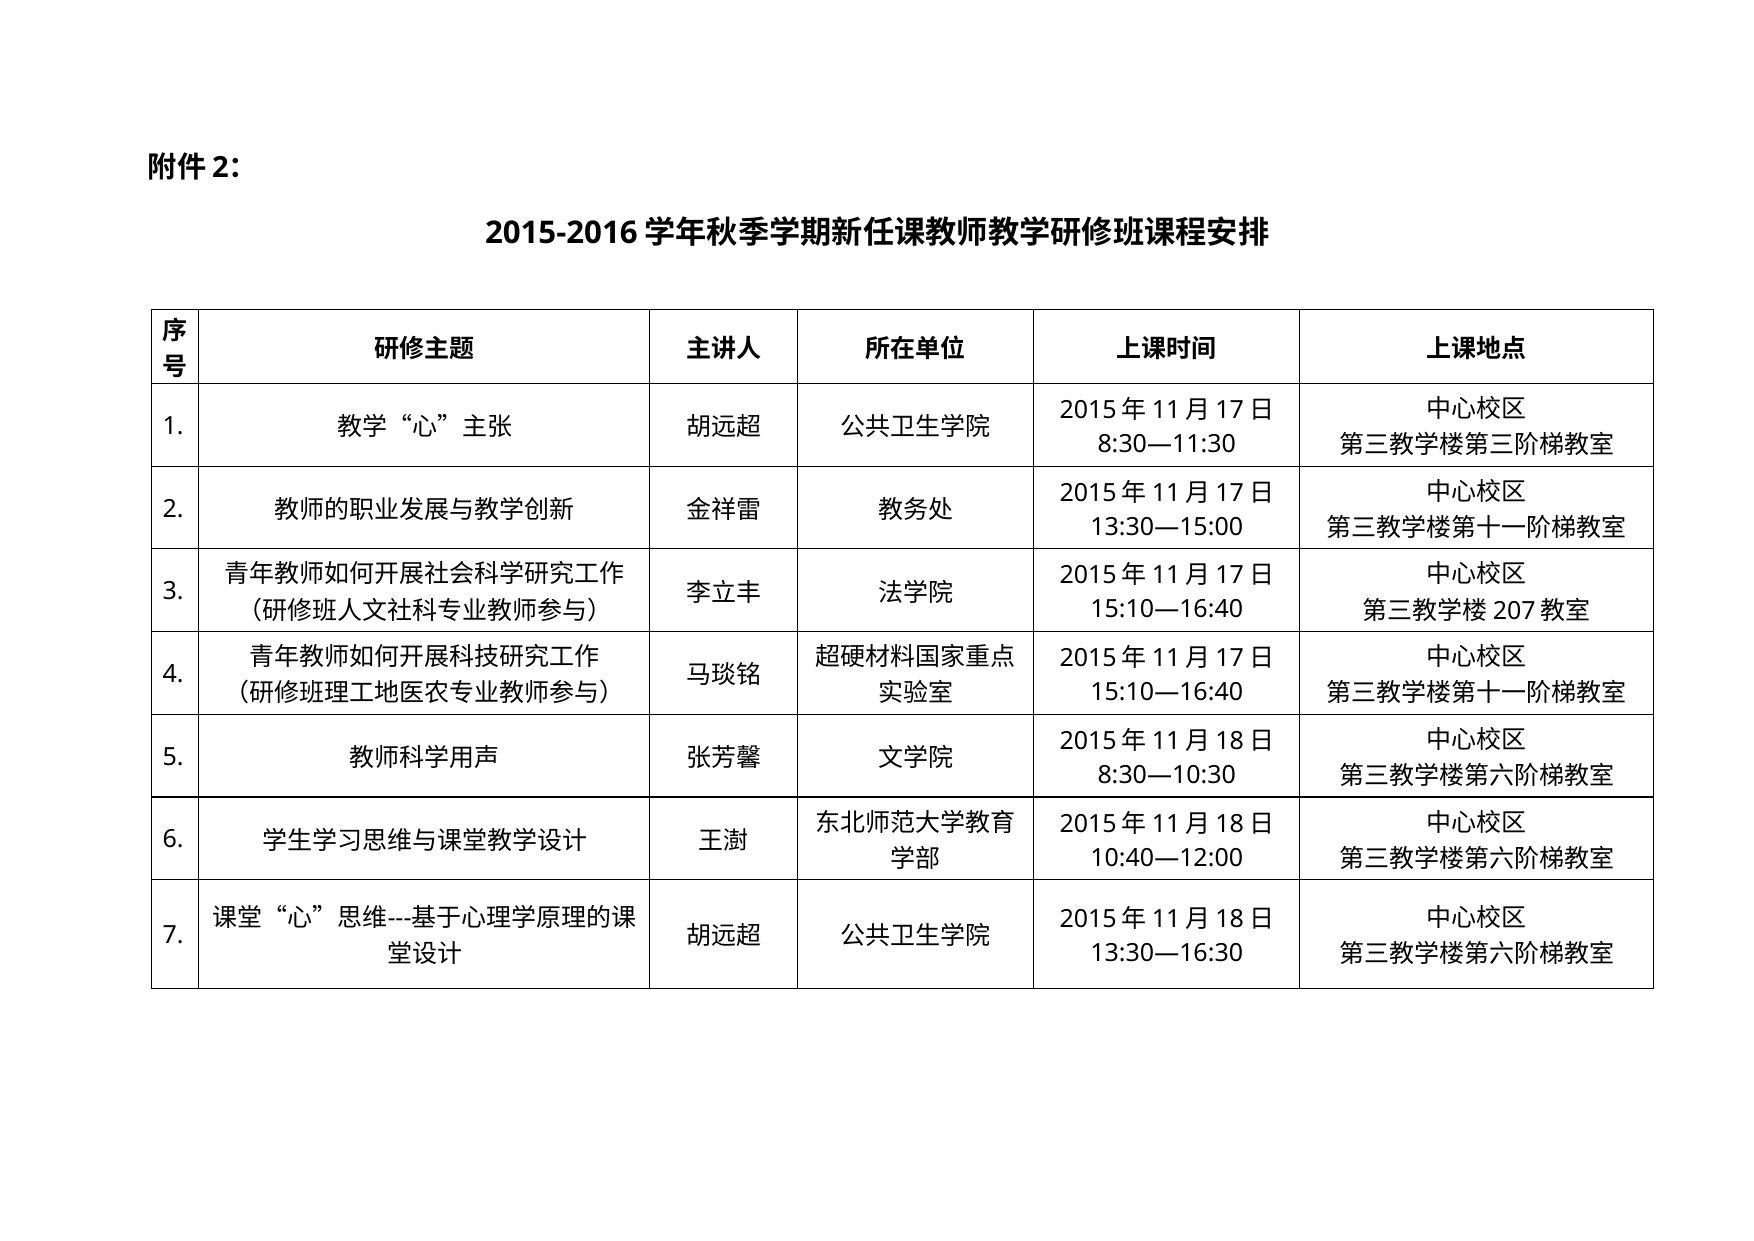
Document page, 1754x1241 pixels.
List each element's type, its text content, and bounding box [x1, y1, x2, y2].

table_cell 王澍 [650, 798, 797, 879]
table_cell 超硬材料国家重点实验室 [798, 632, 1033, 714]
table_cell 2015年11月18日 13:30—16:30 [1034, 880, 1299, 988]
text 附件2： [148, 133, 1606, 198]
table_header 所在单位 [798, 310, 1033, 383]
table_cell [152, 880, 198, 988]
table_cell 中心校区 第三教学楼207教室 [1300, 549, 1653, 631]
table_cell [152, 798, 198, 879]
table_cell 中心校区 第三教学楼第六阶梯教室 [1300, 798, 1653, 879]
table_cell [152, 715, 198, 796]
table_cell 教务处 [798, 467, 1033, 548]
table_header 上课时间 [1034, 310, 1299, 383]
table_cell [152, 632, 198, 714]
table_cell 公共卫生学院 [798, 384, 1033, 466]
table_cell 马琰铭 [650, 632, 797, 714]
table_cell 法学院 [798, 549, 1033, 631]
table_cell 青年教师如何开展科技研究工作 （研修班理工地医农专业教师参与） [199, 632, 649, 714]
table_cell 东北师范大学教育学部 [798, 798, 1033, 879]
table_cell 中心校区 第三教学楼第十一阶梯教室 [1300, 632, 1653, 714]
text 2015-2016学年秋季学期新任课教师教学研修班课程安排 [148, 198, 1606, 263]
table_cell 2015年11月17日 15:10—16:40 [1034, 632, 1299, 714]
table_cell 课堂“心”思维---基于心理学原理的课堂设计 [199, 880, 649, 988]
table_cell 中心校区 第三教学楼第三阶梯教室 [1300, 384, 1653, 466]
table_cell 教学“心”主张 [199, 384, 649, 466]
table_cell 胡远超 [650, 880, 797, 988]
table_cell 公共卫生学院 [798, 880, 1033, 988]
table_cell 2015年11月18日 8:30—10:30 [1034, 715, 1299, 796]
table_header 上课地点 [1300, 310, 1653, 383]
table_cell 金祥雷 [650, 467, 797, 548]
table_cell 中心校区 第三教学楼第六阶梯教室 [1300, 880, 1653, 988]
table_cell 中心校区 第三教学楼第十一阶梯教室 [1300, 467, 1653, 548]
table_cell 张芳馨 [650, 715, 797, 796]
table_cell [152, 549, 198, 631]
table_cell [152, 384, 198, 466]
table_cell [152, 467, 198, 548]
table_cell 2015年11月17日 15:10—16:40 [1034, 549, 1299, 631]
table_cell 胡远超 [650, 384, 797, 466]
table_cell 教师科学用声 [199, 715, 649, 796]
table_header 研修主题 [199, 310, 649, 383]
table_cell 2015年11月17日 8:30—11:30 [1034, 384, 1299, 466]
table_cell 中心校区 第三教学楼第六阶梯教室 [1300, 715, 1653, 796]
table_cell 李立丰 [650, 549, 797, 631]
table_header 序号 [152, 310, 198, 383]
table_cell 青年教师如何开展社会科学研究工作 （研修班人文社科专业教师参与） [199, 549, 649, 631]
table_cell 教师的职业发展与教学创新 [199, 467, 649, 548]
table_header 主讲人 [650, 310, 797, 383]
table_cell 2015年11月17日 13:30—15:00 [1034, 467, 1299, 548]
table_cell 2015年11月18日 10:40—12:00 [1034, 798, 1299, 879]
table_cell 学生学习思维与课堂教学设计 [199, 798, 649, 879]
table_cell 文学院 [798, 715, 1033, 796]
